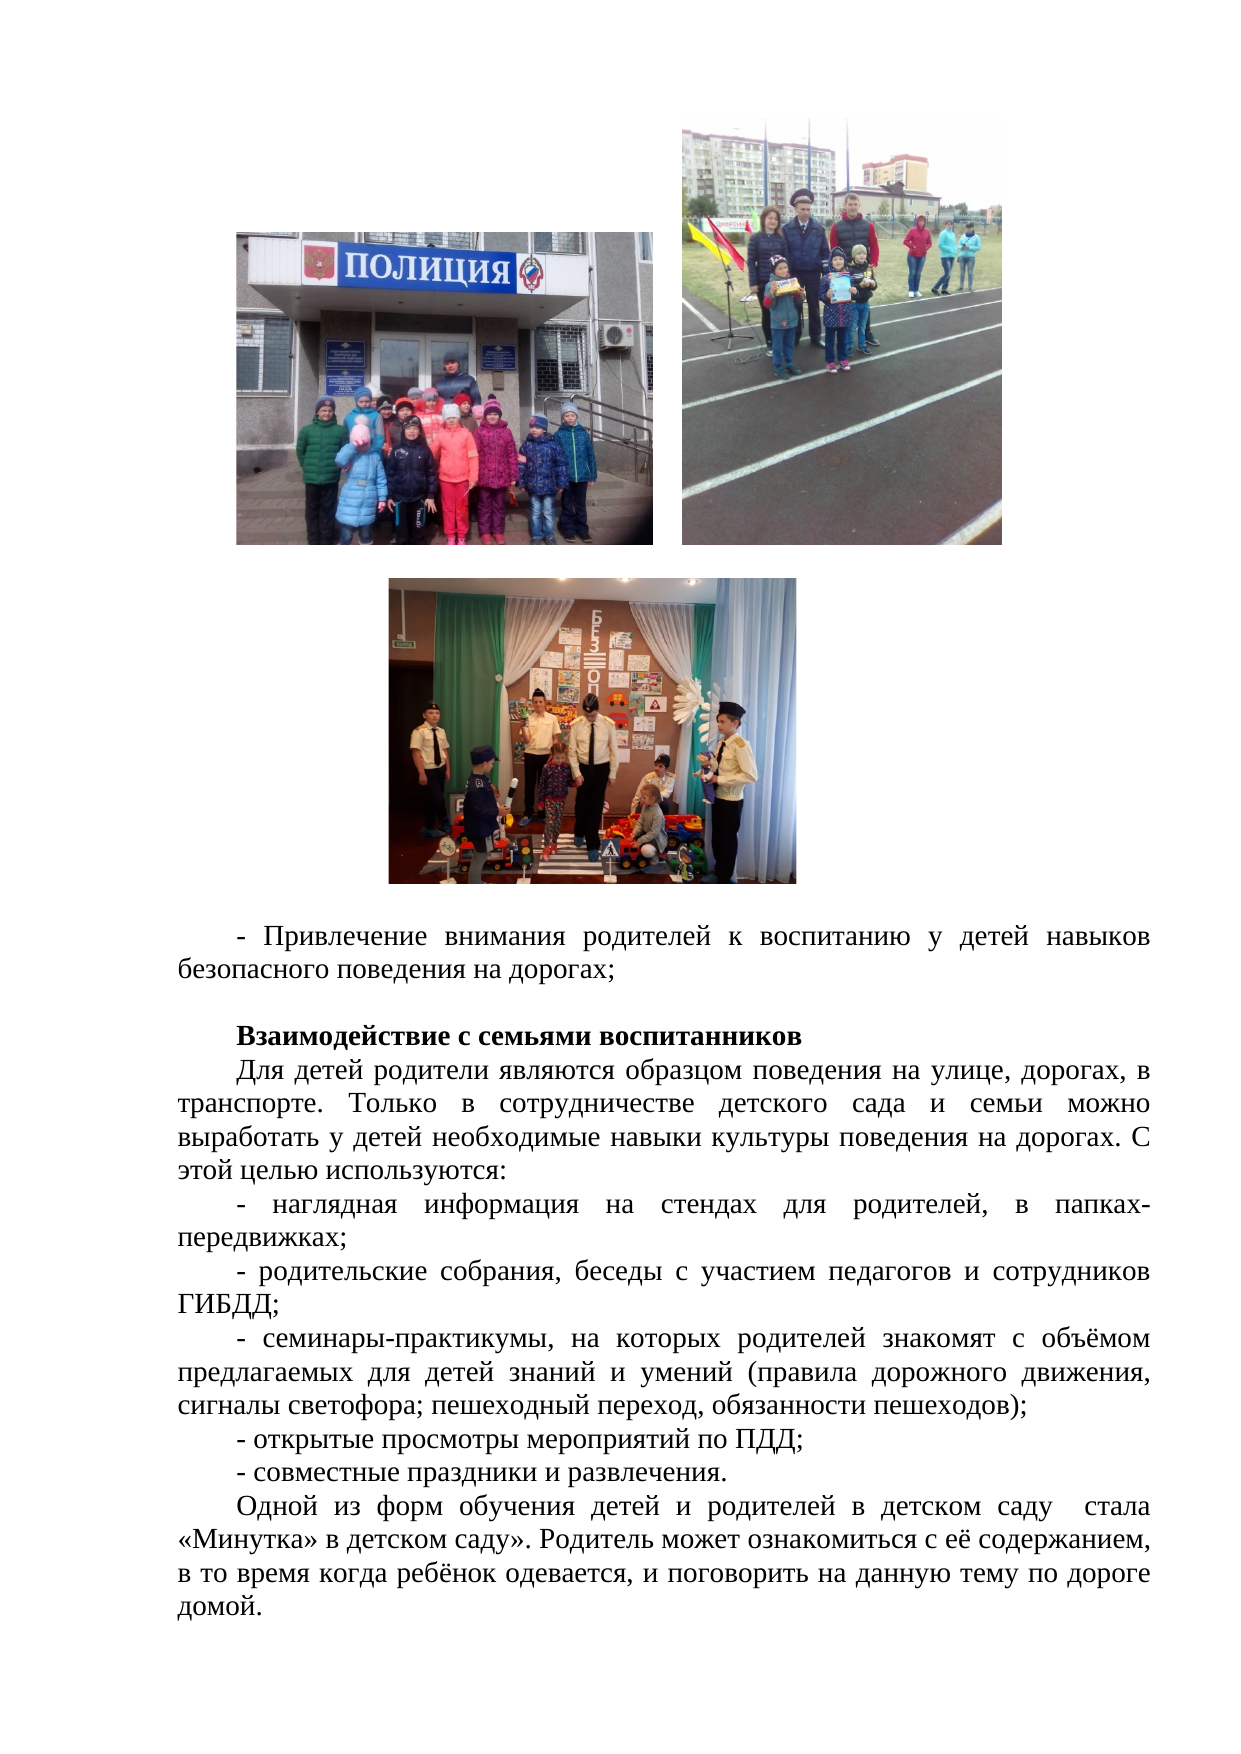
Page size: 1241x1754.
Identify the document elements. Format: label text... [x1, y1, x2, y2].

text Взаимодействие с семьями воспитанников [177, 1018, 1152, 1052]
picture [682, 118, 1002, 545]
picture [236, 232, 653, 545]
text Одной из форм обучения детей и родителей в детском саду стала «Минутка» в детском саду». Родитель может ознакомиться с её содержанием, в то время когда ребёнок одевается, и поговорить на данную тему по дороге домой. [177, 1488, 1152, 1622]
text - открытые просмотры мероприятий по ПДД; [177, 1421, 1152, 1454]
text - семинары-практикумы, на которых родителей знакомят с объёмом предлагаемых для детей знаний и умений (правила дорожного движения, сигналы светофора; пешеходный переход, обязанности пешеходов); [177, 1320, 1152, 1421]
text - Привлечение внимания родителей к воспитанию у детей навыков безопасного поведения на дорогах; [177, 918, 1152, 985]
picture [388, 578, 797, 884]
text - родительские собрания, беседы с участием педагогов и сотрудников ГИБДД; [177, 1253, 1152, 1320]
text - наглядная информация на стендах для родителей, в папках-передвижках; [177, 1186, 1152, 1253]
text Для детей родители являются образцом поведения на улице, дорогах, в транспорте. Только в сотрудничестве детского сада и семьи можно выработать у детей необходимые навыки культуры поведения на дорогах. С этой целью используются: [177, 1052, 1152, 1186]
text - совместные праздники и развлечения. [177, 1454, 1152, 1488]
